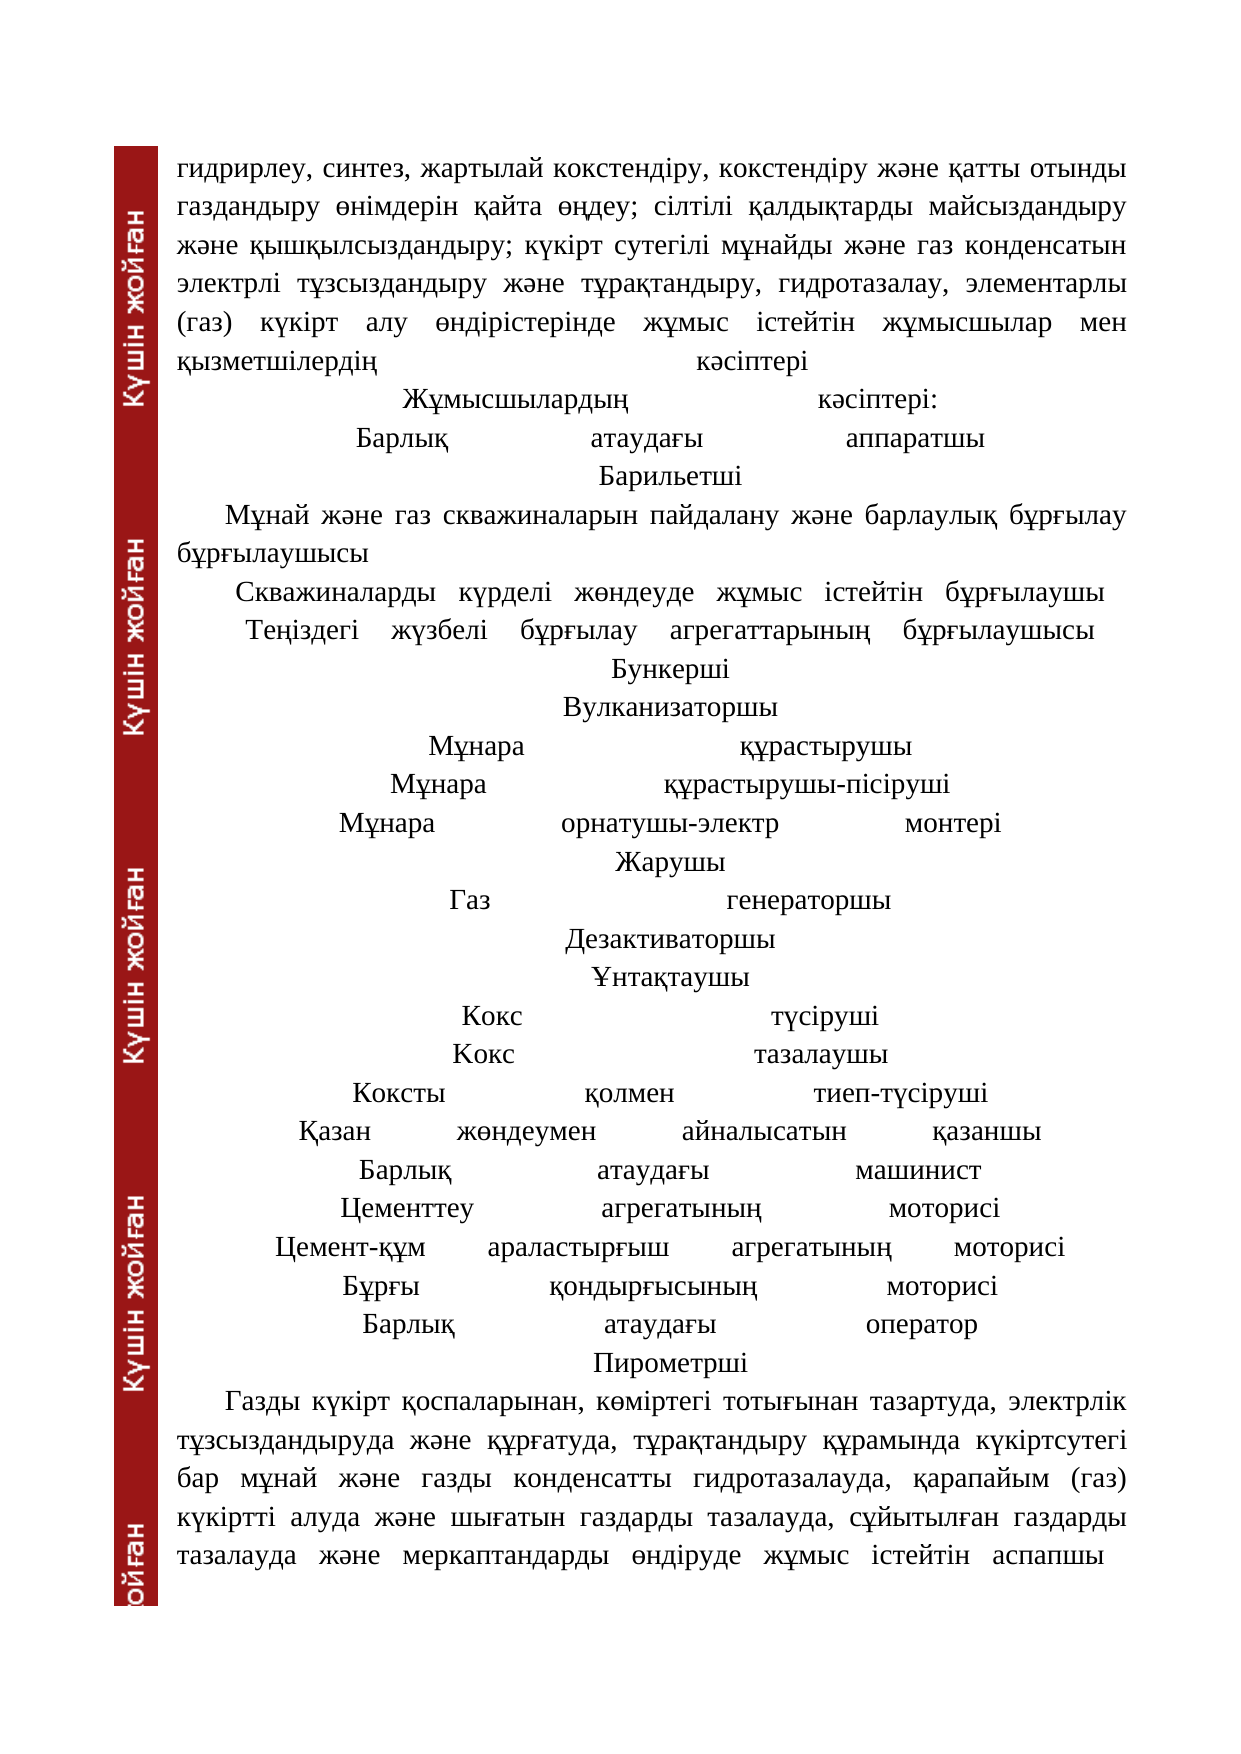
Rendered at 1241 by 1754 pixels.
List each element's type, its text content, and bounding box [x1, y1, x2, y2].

picture [114, 146, 158, 150]
picture [114, 1571, 158, 1606]
